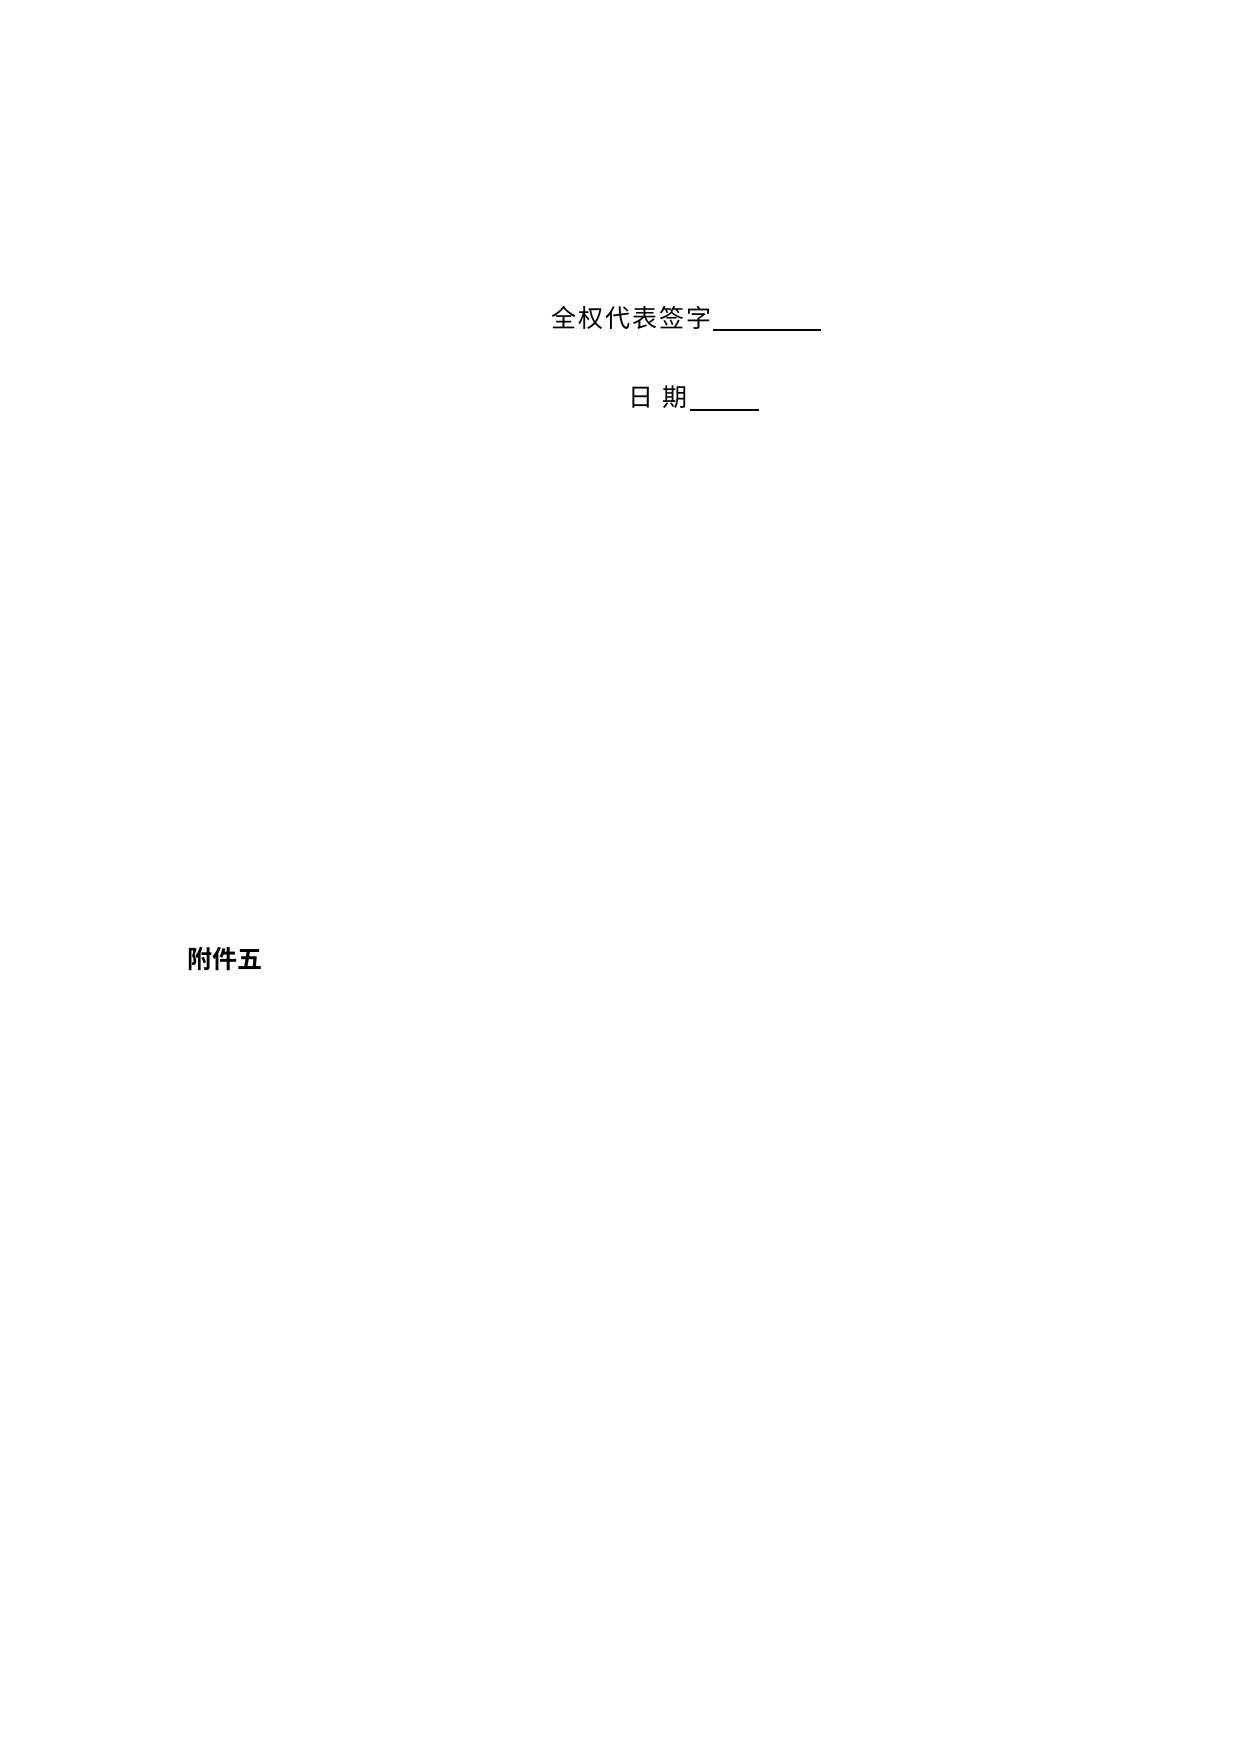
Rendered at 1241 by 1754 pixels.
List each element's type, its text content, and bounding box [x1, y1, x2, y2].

text 日 期 [187, 378, 1053, 414]
text 全权代表签字 [187, 298, 1053, 334]
text 附件五 [187, 925, 1053, 990]
